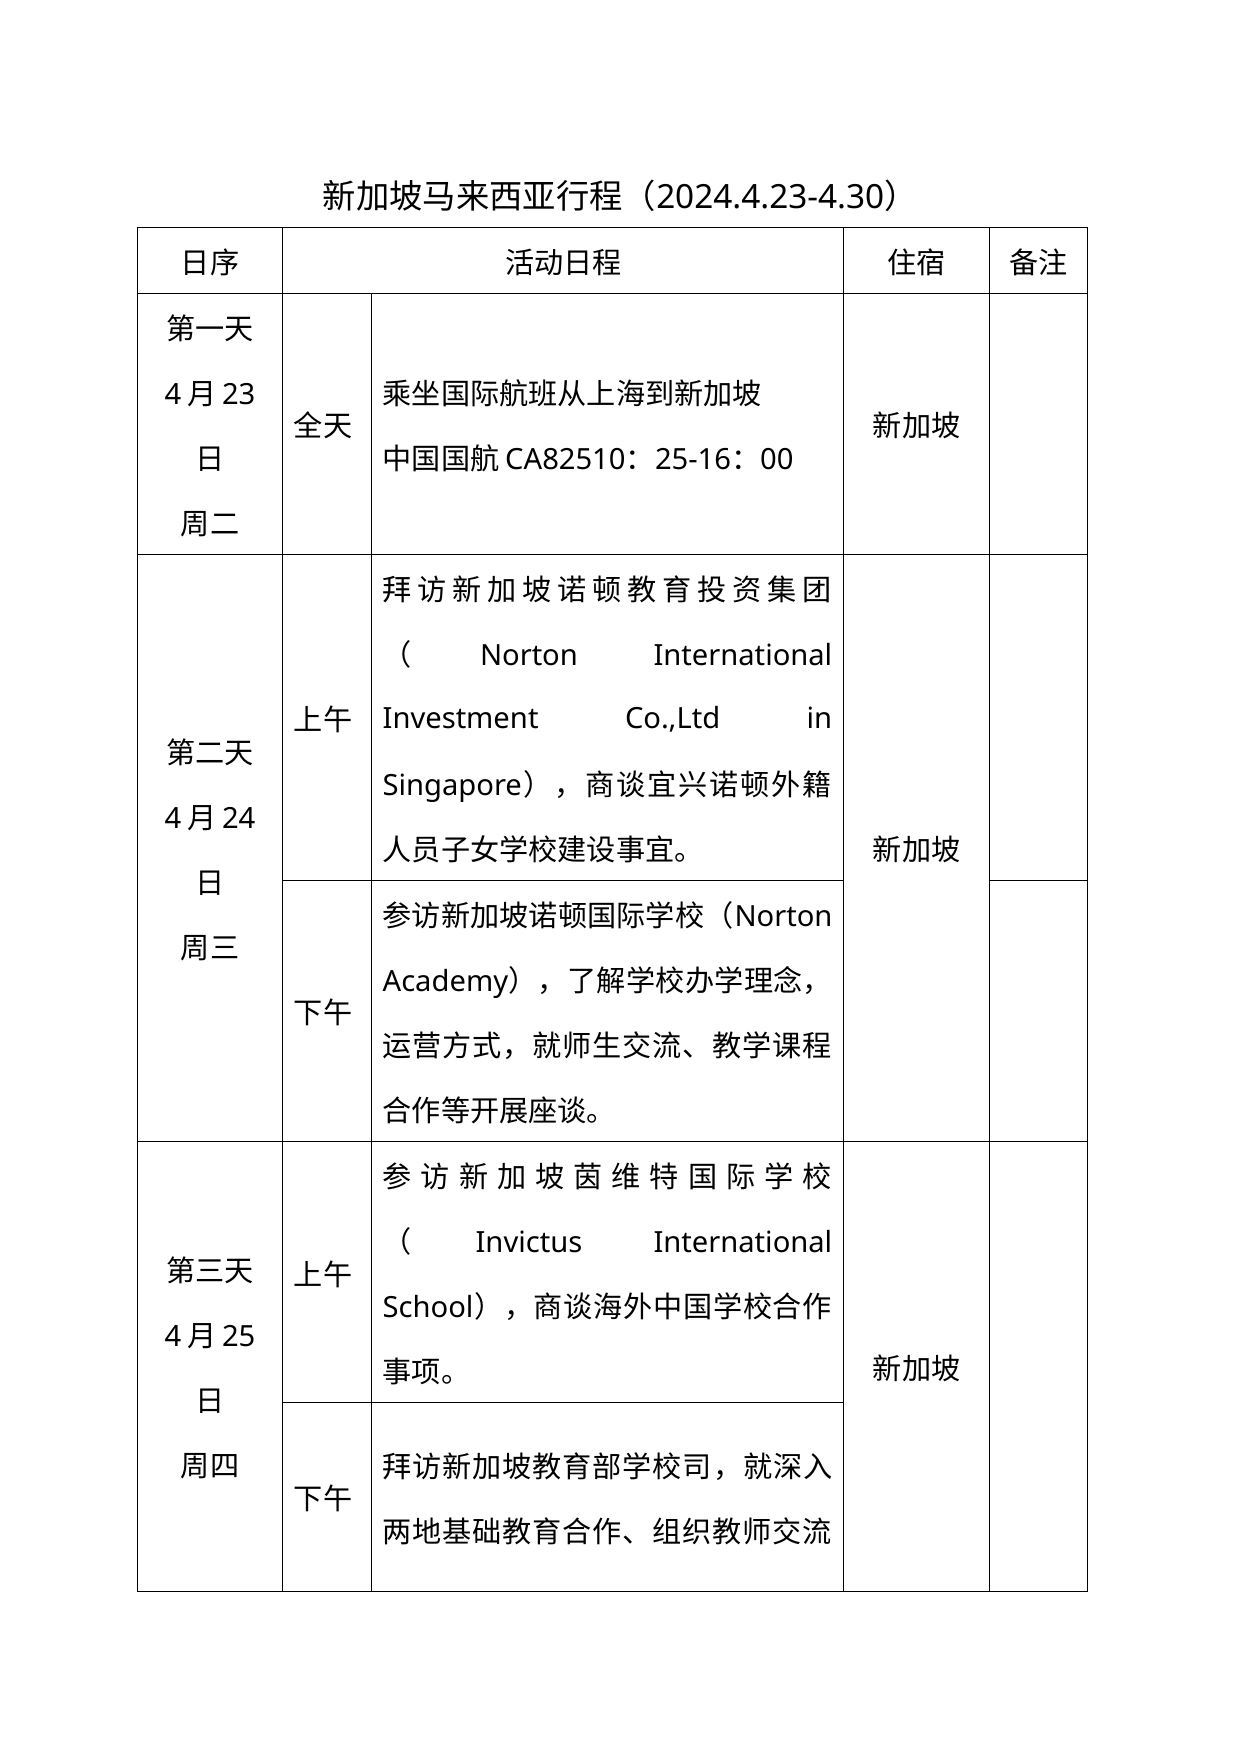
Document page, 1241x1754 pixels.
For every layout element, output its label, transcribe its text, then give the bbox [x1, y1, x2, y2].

table_cell 第三天 4月25日 周四 [138, 1142, 282, 1591]
table_cell 参访新加坡诺顿国际学校（Norton Academy），了解学校办学理念，运营方式，就师生交流、教学课程合作等开展座谈。 [372, 881, 843, 1141]
table_cell 全天 [283, 294, 371, 554]
text 新加坡马来西亚行程（2024.4.23-4.30） [187, 162, 1053, 227]
table_cell [990, 555, 1087, 880]
table_cell 拜访新加坡诺顿教育投资集团（Norton International Investment Co.,Ltd in Singapore），商谈宜兴诺顿外籍人员子女学校建设事宜。 [372, 555, 843, 880]
table_cell 第一天 4月23日 周二 [138, 294, 282, 554]
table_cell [372, 1403, 843, 1591]
table_cell 下午 [283, 1403, 371, 1591]
table_cell 下午 [283, 881, 371, 1141]
table_header 住宿 [844, 228, 989, 293]
table_header 活动日程 [283, 228, 843, 293]
table_cell 新加坡 [844, 555, 989, 1141]
table_cell 第二天 4月24日 周三 [138, 555, 282, 1141]
table_cell 上午 [283, 555, 371, 880]
table_cell 参访新加坡茵维特国际学校（Invictus International School），商谈海外中国学校合作事项。 [372, 1142, 843, 1402]
table_cell 上午 [283, 1142, 371, 1402]
table_header 备注 [990, 228, 1087, 293]
table_cell 新加坡 [844, 1142, 989, 1591]
table_cell [990, 1142, 1087, 1591]
table_cell 新加坡 [844, 294, 989, 554]
table_cell 乘坐国际航班从上海到新加坡 中国国航CA82510：25-16：00 [372, 294, 843, 554]
table_cell [990, 294, 1087, 554]
table_cell [990, 881, 1087, 1141]
table_header 日序 [138, 228, 282, 293]
